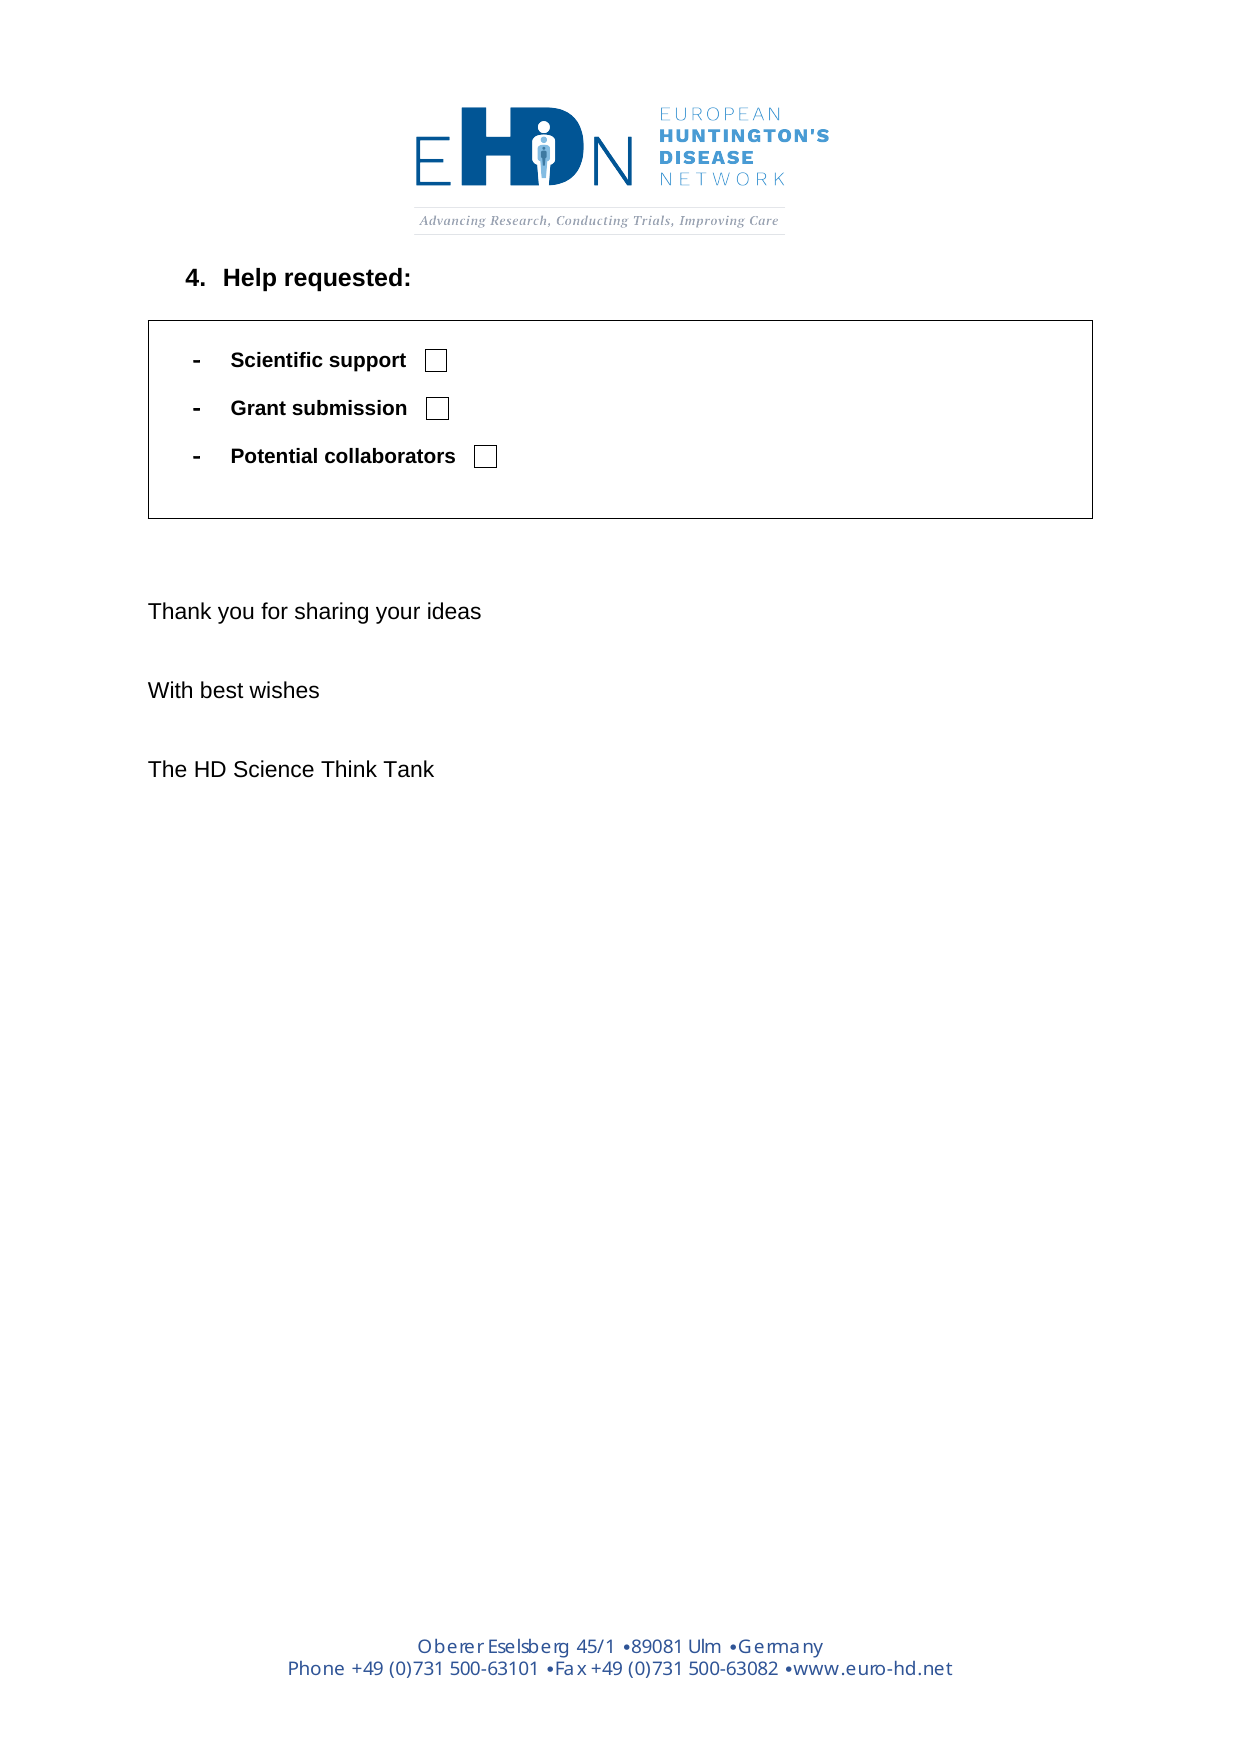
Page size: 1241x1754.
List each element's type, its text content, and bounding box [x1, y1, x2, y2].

picture [393, 73, 847, 263]
list Help requested: [185, 263, 1093, 292]
text The HD Science Think Tank [148, 756, 1093, 782]
text With best wishes [148, 677, 1093, 703]
table_header Scientific support Grant submission Potential collaborators [149, 321, 1092, 518]
text Thank you for sharing your ideas [148, 598, 1093, 624]
